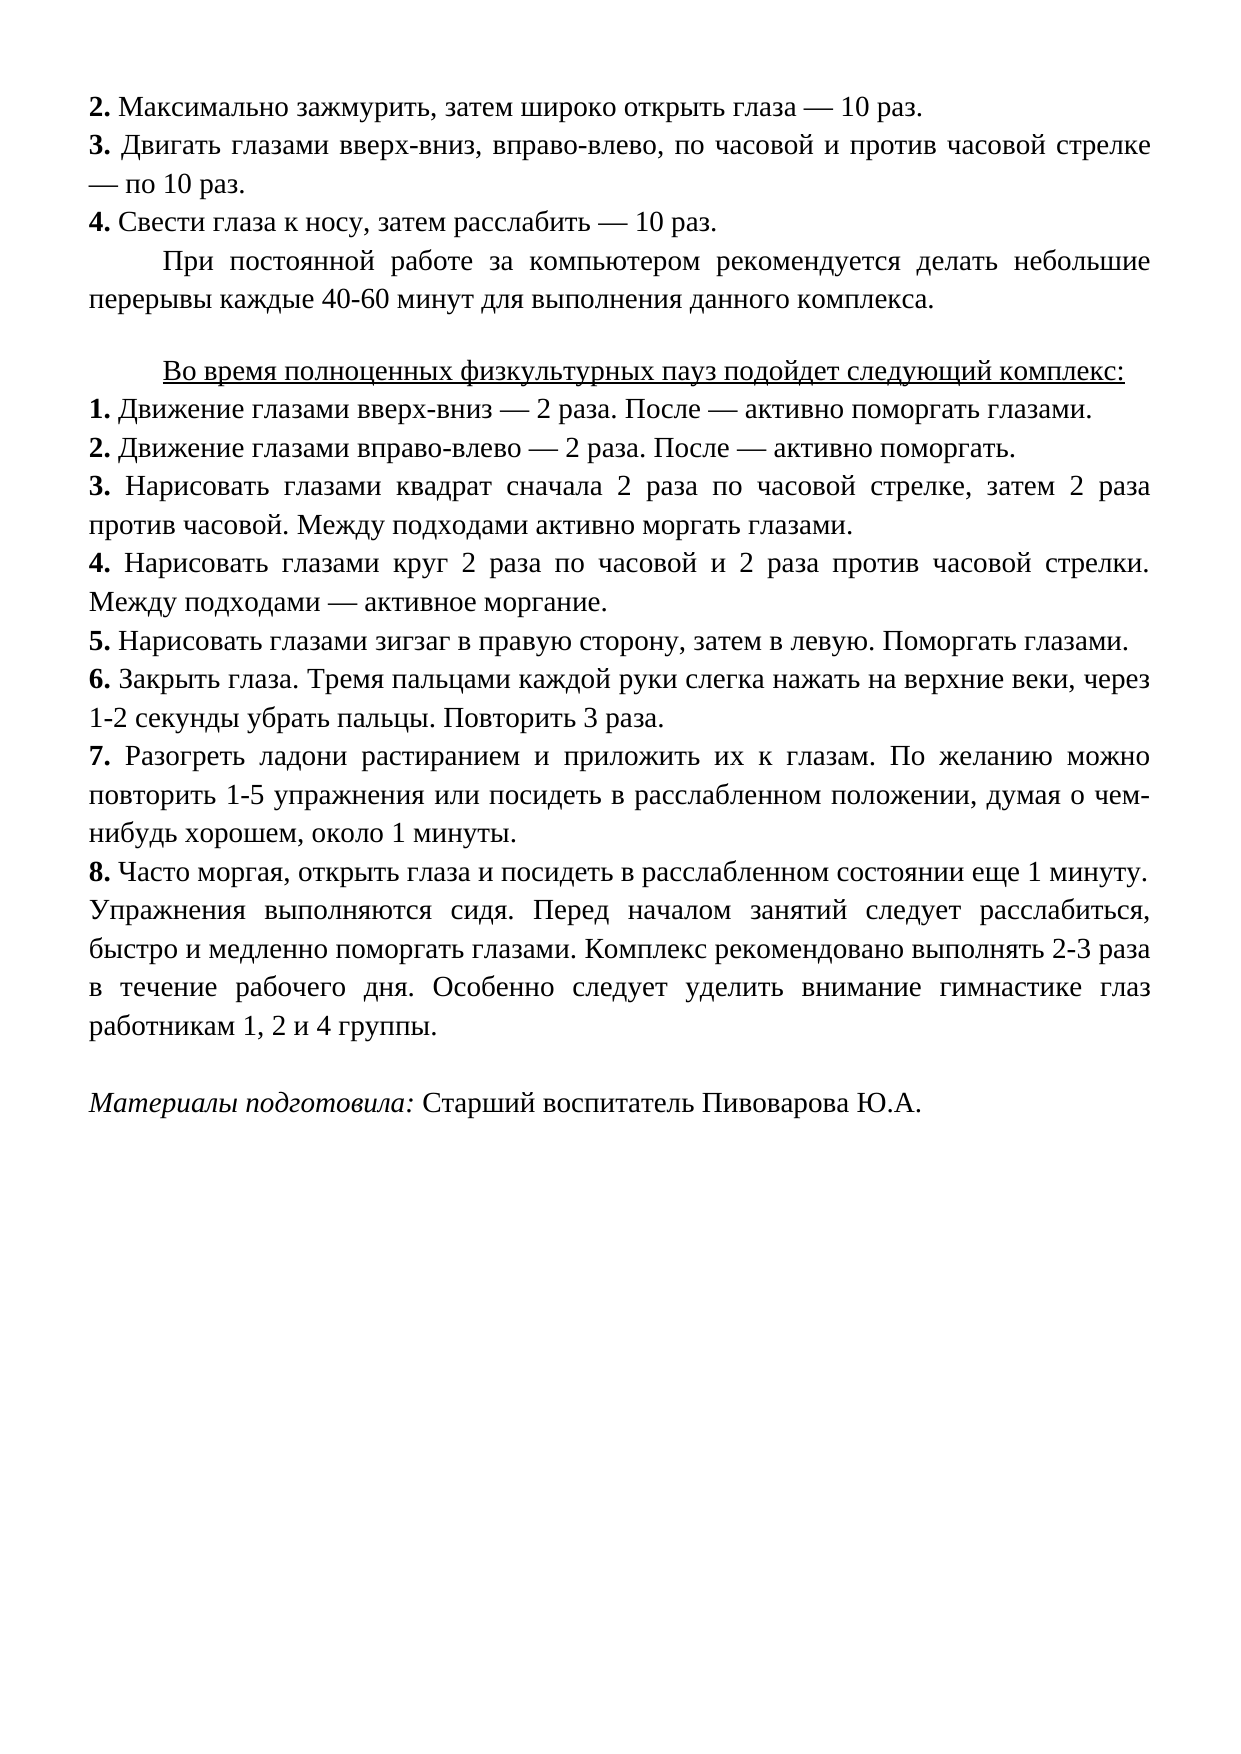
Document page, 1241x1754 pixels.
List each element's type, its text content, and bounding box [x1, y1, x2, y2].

text 8. Часто моргая, открыть глаза и посидеть в расслабленном состоянии еще 1 минуту. [89, 854, 1152, 887]
text 3. Нарисовать глазами квадрат сначала 2 раза по часовой стрелке, затем 2 раза против часовой. Между подходами активно моргать глазами. [89, 468, 1152, 541]
text 5. Нарисовать глазами зигзаг в правую сторону, затем в левую. Поморгать глазами. [89, 623, 1152, 656]
text Во время полноценных физкультурных пауз подойдет следующий комплекс: [89, 353, 1152, 386]
text 7. Разогреть ладони растиранием и приложить их к глазам. По желанию можно повторить 1-5 упражнения или посидеть в расслабленном положении, думая о чем-нибудь хорошем, около 1 минуты. [89, 738, 1152, 849]
text Материалы подготовила: Старший воспитатель Пивоварова Ю.А. [89, 1085, 1152, 1119]
text 3. Двигать глазами вверх-вниз, вправо-влево, по часовой и против часовой стрелке — по 10 раз. [89, 127, 1152, 199]
text 2. Максимально зажмурить, затем широко открыть глаза — 10 раз. [89, 89, 1152, 122]
text 1. Движение глазами вверх-вниз — 2 раза. После — активно поморгать глазами. [89, 391, 1152, 425]
text При постоянной работе за компьютером рекомендуется делать небольшие перерывы каждые 40-60 минут для выполнения данного комплекса. [89, 243, 1152, 315]
text 4. Свести глаза к носу, затем расслабить — 10 раз. [89, 204, 1152, 238]
text 6. Закрыть глаза. Тремя пальцами каждой руки слегка нажать на верхние веки, через 1-2 секунды убрать пальцы. Повторить 3 раза. [89, 661, 1152, 733]
text 4. Нарисовать глазами круг 2 раза по часовой и 2 раза против часовой стрелки. Между подходами — активное моргание. [89, 546, 1152, 618]
text Упражнения выполняются сидя. Перед началом занятий следует расслабиться, быстро и медленно поморгать глазами. Комплекс рекомендовано выполнять 2-3 раза в течение рабочего дня. Особенно следует уделить внимание гимнастике глаз работникам 1, 2 и 4 группы. [89, 892, 1152, 1042]
text 2. Движение глазами вправо-влево — 2 раза. После — активно поморгать. [89, 430, 1152, 463]
